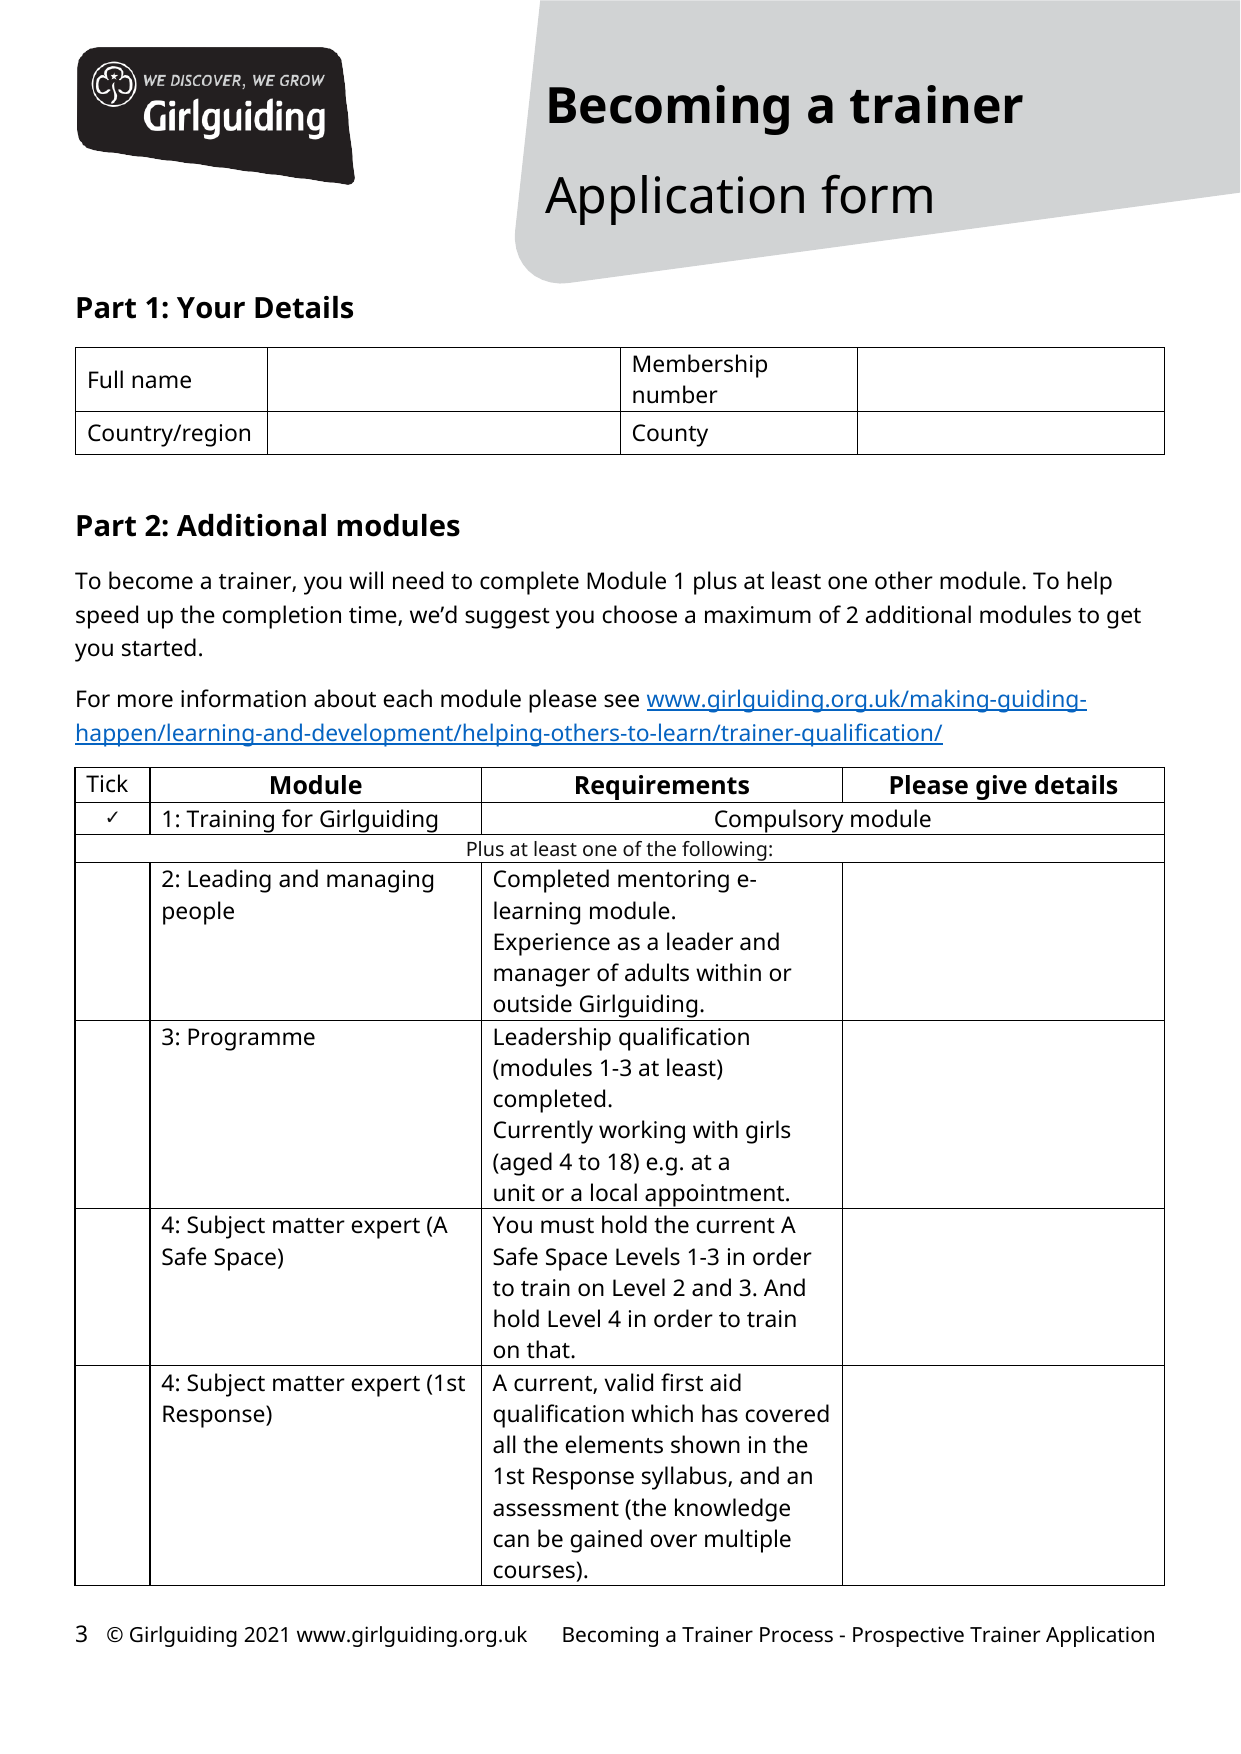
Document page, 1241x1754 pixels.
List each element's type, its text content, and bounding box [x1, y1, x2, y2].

table_header Membership number [621, 348, 857, 411]
table_header Tick [76, 768, 149, 802]
table_header [858, 348, 1164, 411]
table_cell [76, 1209, 149, 1365]
table_header Requirements [482, 768, 842, 802]
text To become a trainer, you will need to complete Module 1 plus at least one other module. To help speed up the completion time, we’d suggest you choose a maximum of 2 additional modules to get you started. [75, 565, 1165, 663]
table_cell [76, 1021, 149, 1208]
table_cell Completed mentoring e-learning module. Experience as a leader and manager of adults within or outside Girlguiding. [482, 863, 842, 1019]
table_cell [843, 1209, 1164, 1365]
table_cell [858, 412, 1164, 454]
table_cell Plus at least one of the following: [76, 835, 1164, 862]
table_cell You must hold the current A Safe Space Levels 1-3 in order to train on Level 2 and 3. And hold Level 4 in order to train on that. [482, 1209, 842, 1365]
table_cell A current, valid first aid qualification which has covered all the elements shown in the 1st Response syllabus, and an assessment (the knowledge can be gained over multiple courses). [482, 1366, 842, 1585]
table_header Please give details [843, 768, 1164, 802]
table_cell Compulsory module [482, 803, 1164, 834]
table_cell [843, 863, 1164, 1019]
table_cell 2: Leading and managing people [151, 863, 481, 1019]
table_cell 4: Subject matter expert (A Safe Space) [151, 1209, 481, 1365]
table_cell Leadership qualification (modules 1-3 at least) completed. Currently working with girls (aged 4 to 18) e.g. at a unit or a local appointment. [482, 1021, 842, 1208]
table_cell [843, 1366, 1164, 1585]
table_cell 1: Training for Girlguiding [151, 803, 481, 834]
text For more information about each module please see www.girlguiding.org.uk/making-guiding-happen/learning-and-development/helping-others-to-learn/trainer-qualification/ [75, 683, 1165, 748]
table_cell 3: Programme [151, 1021, 481, 1208]
table_cell [76, 863, 149, 1019]
table_cell [76, 1366, 149, 1585]
table_cell ✓ [76, 803, 149, 834]
table_cell 4: Subject matter expert (1st Response) [151, 1366, 481, 1585]
table_cell [843, 1021, 1164, 1208]
picture [75, 45, 356, 186]
table_header [268, 348, 620, 411]
text Part 2: Additional modules [75, 505, 1165, 545]
table_header Module [151, 768, 481, 802]
table_cell [268, 412, 620, 454]
table_cell Country/region [76, 412, 267, 454]
table_header Full name [76, 348, 267, 411]
text Part 1: Your Details [75, 287, 1165, 327]
table_cell County [621, 412, 857, 454]
